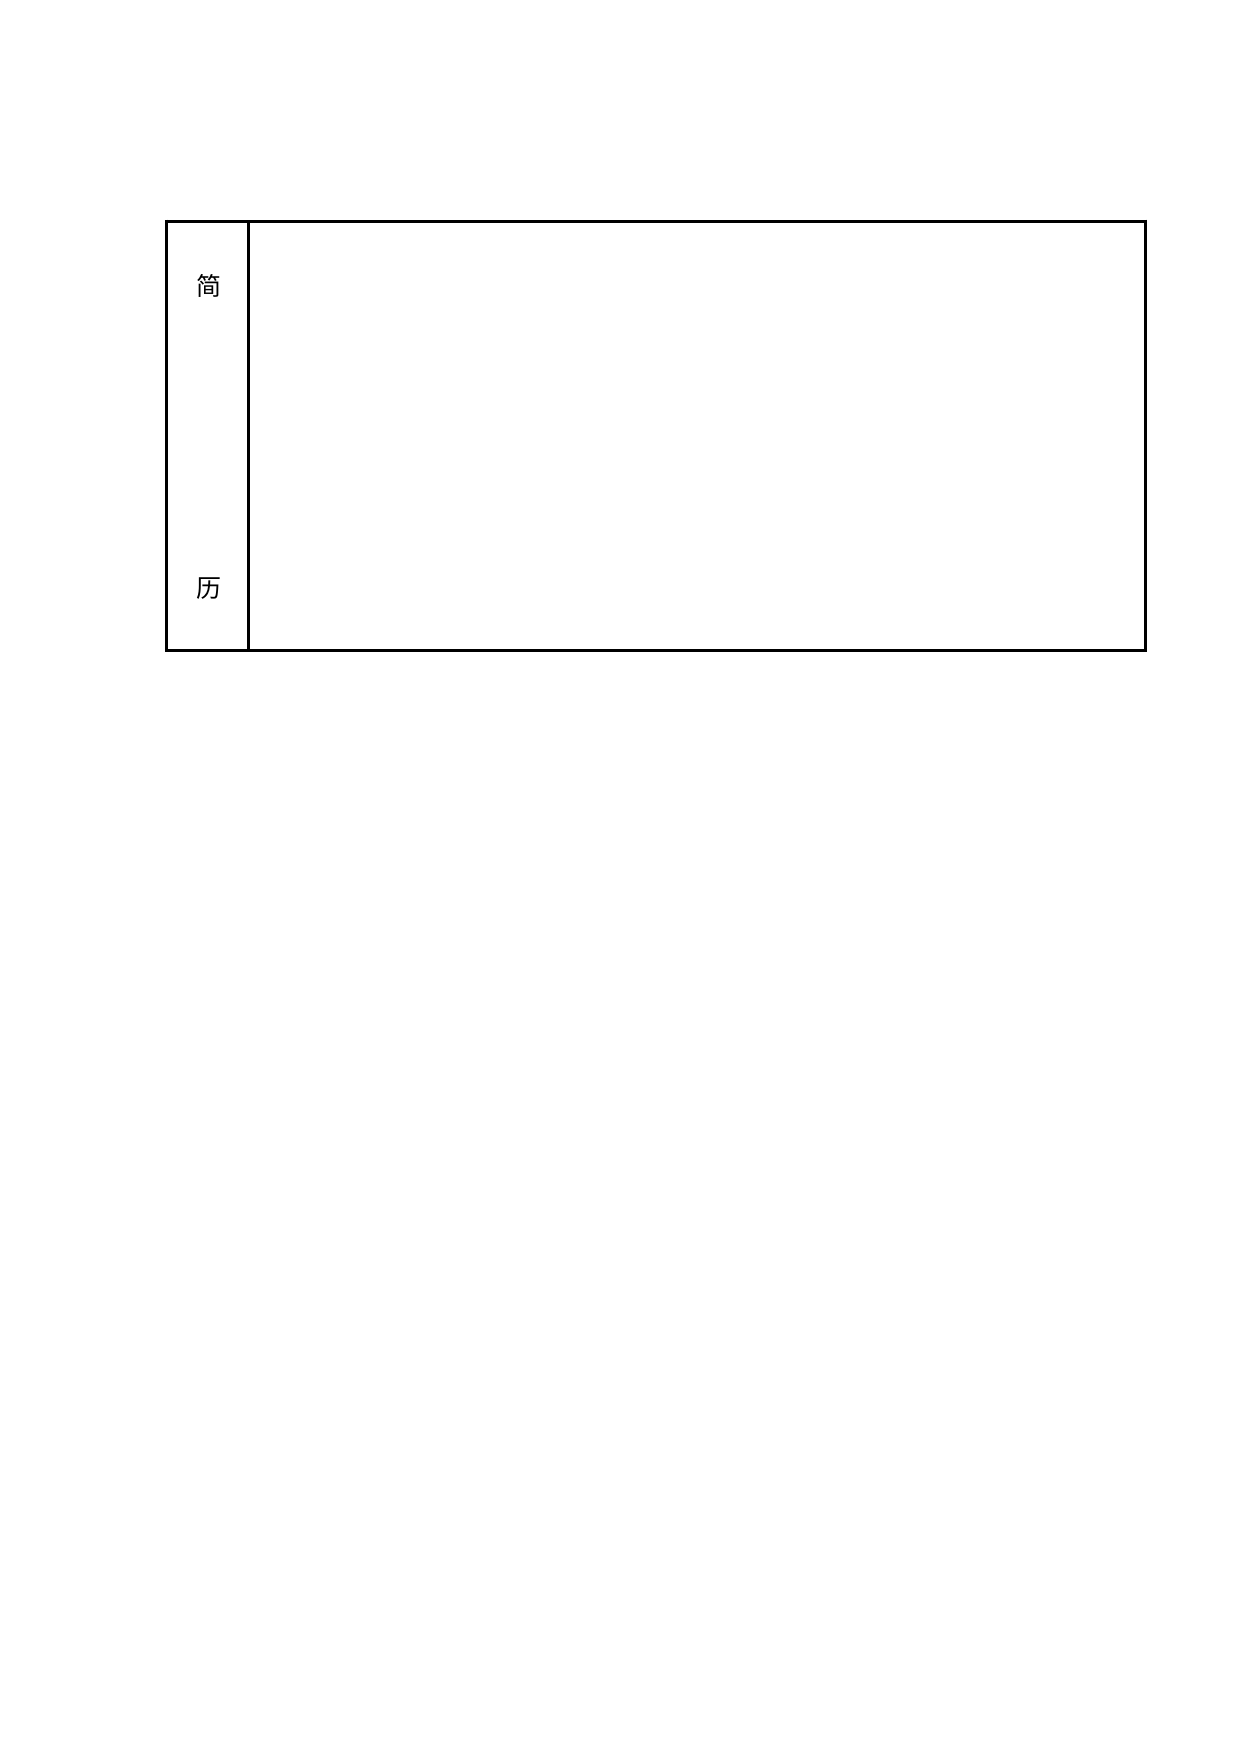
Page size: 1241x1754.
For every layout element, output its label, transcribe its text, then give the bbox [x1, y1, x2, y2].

table_cell [250, 223, 1144, 649]
table_cell 简 历 [168, 223, 247, 649]
